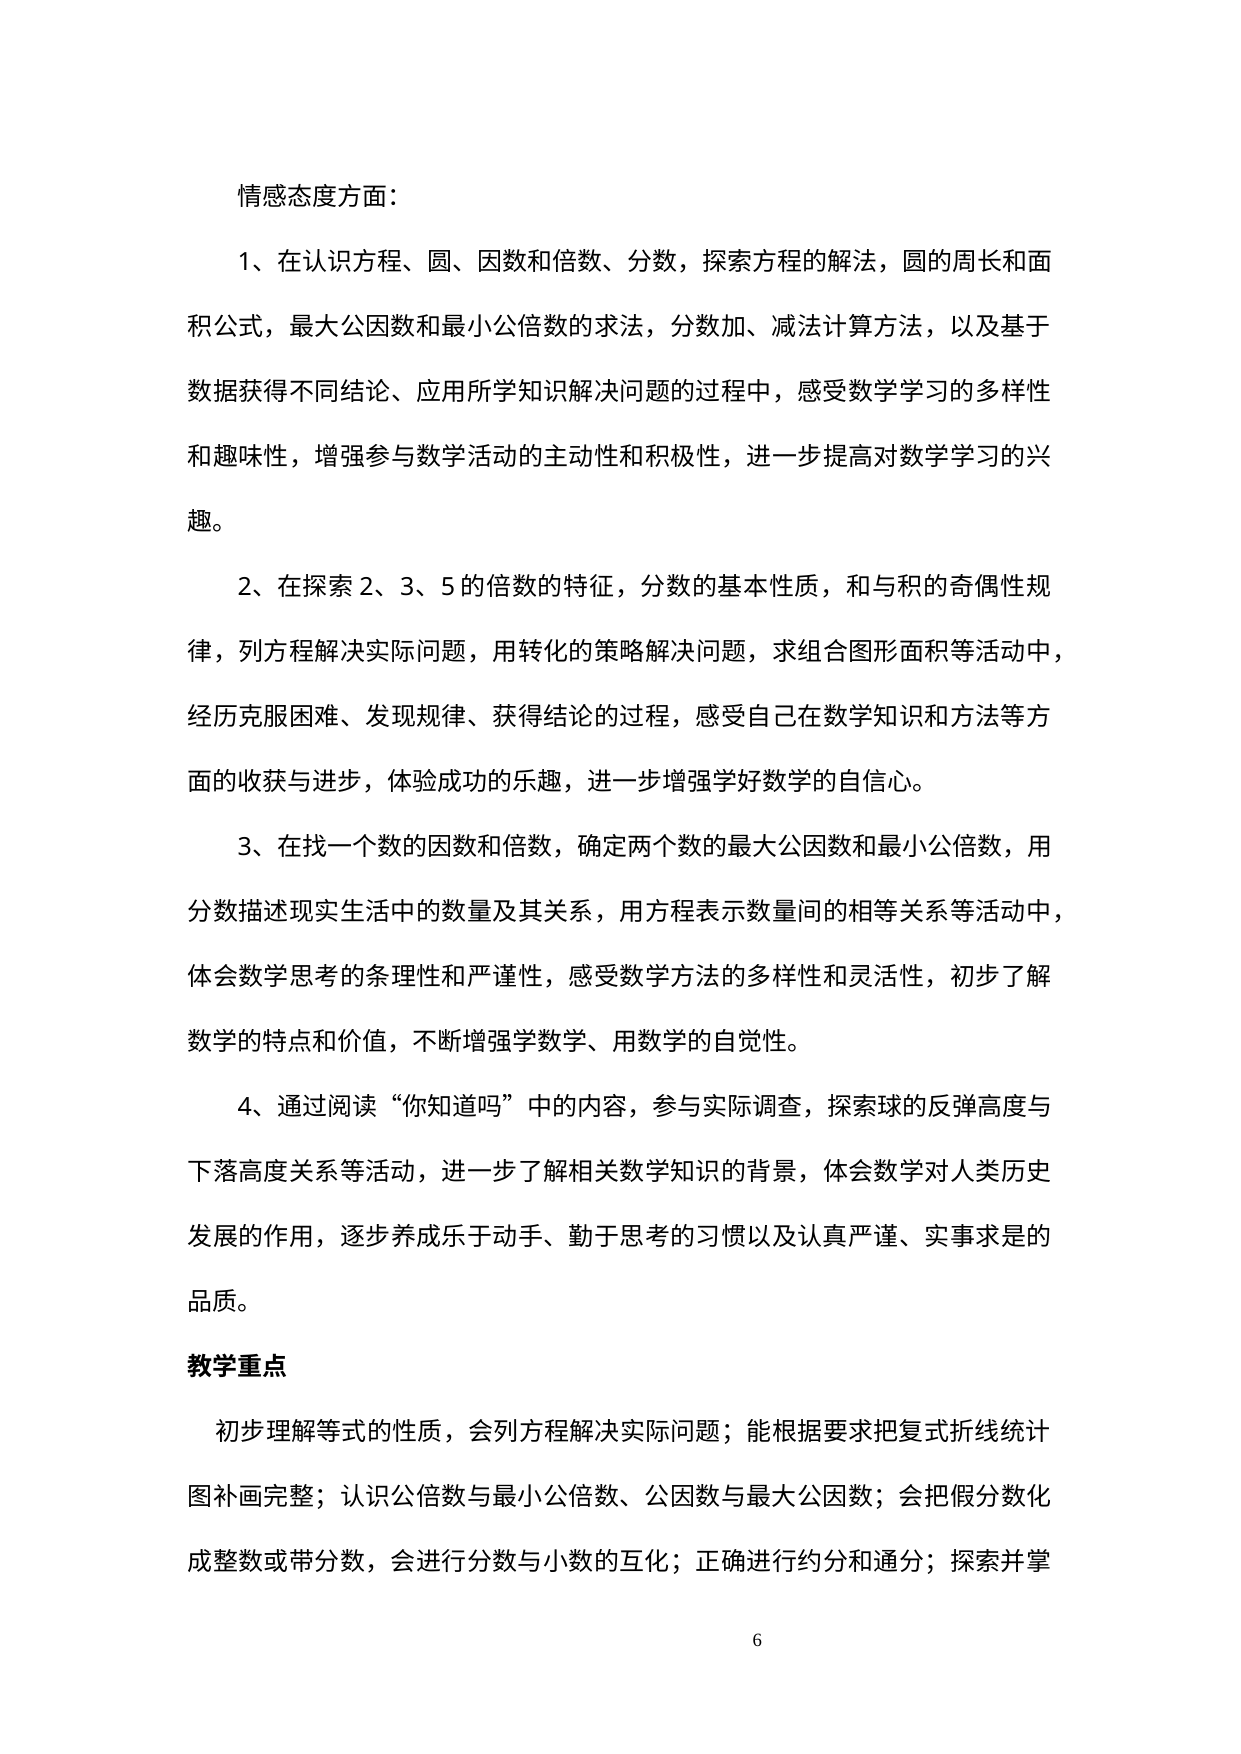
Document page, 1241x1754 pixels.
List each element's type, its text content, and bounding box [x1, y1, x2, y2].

list 通过阅读“你知道吗”中的内容，参与实际调查，探索球的反弹高度与下落高度关系等活动，进一步了解相关数学知识的背景，体会数学对人类历史发展的作用，逐步养成乐于动手、勤于思考的习惯以及认真严谨、实事求是的品质。 [187, 1072, 1053, 1332]
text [187, 1397, 1053, 1592]
text 教学重点 [187, 1332, 1053, 1397]
list 在找一个数的因数和倍数，确定两个数的最大公因数和最小公倍数，用分数描述现实生活中的数量及其关系，用方程表示数量间的相等关系等活动中，体会数学思考的条理性和严谨性，感受数学方法的多样性和灵活性，初步了解数学的特点和价值，不断增强学数学、用数学的自觉性。 [187, 812, 1053, 1072]
list 在探索2、3、5的倍数的特征，分数的基本性质，和与积的奇偶性规律，列方程解决实际问题，用转化的策略解决问题，求组合图形面积等活动中，经历克服困难、发现规律、获得结论的过程，感受自己在数学知识和方法等方面的收获与进步，体验成功的乐趣，进一步增强学好数学的自信心。 [187, 552, 1053, 812]
text 情感态度方面： [187, 162, 1053, 227]
list 在认识方程、圆、因数和倍数、分数，探索方程的解法，圆的周长和面积公式，最大公因数和最小公倍数的求法，分数加、减法计算方法，以及基于数据获得不同结论、应用所学知识解决问题的过程中，感受数学学习的多样性和趣味性，增强参与数学活动的主动性和积极性，进一步提高对数学学习的兴趣。 [187, 227, 1053, 552]
